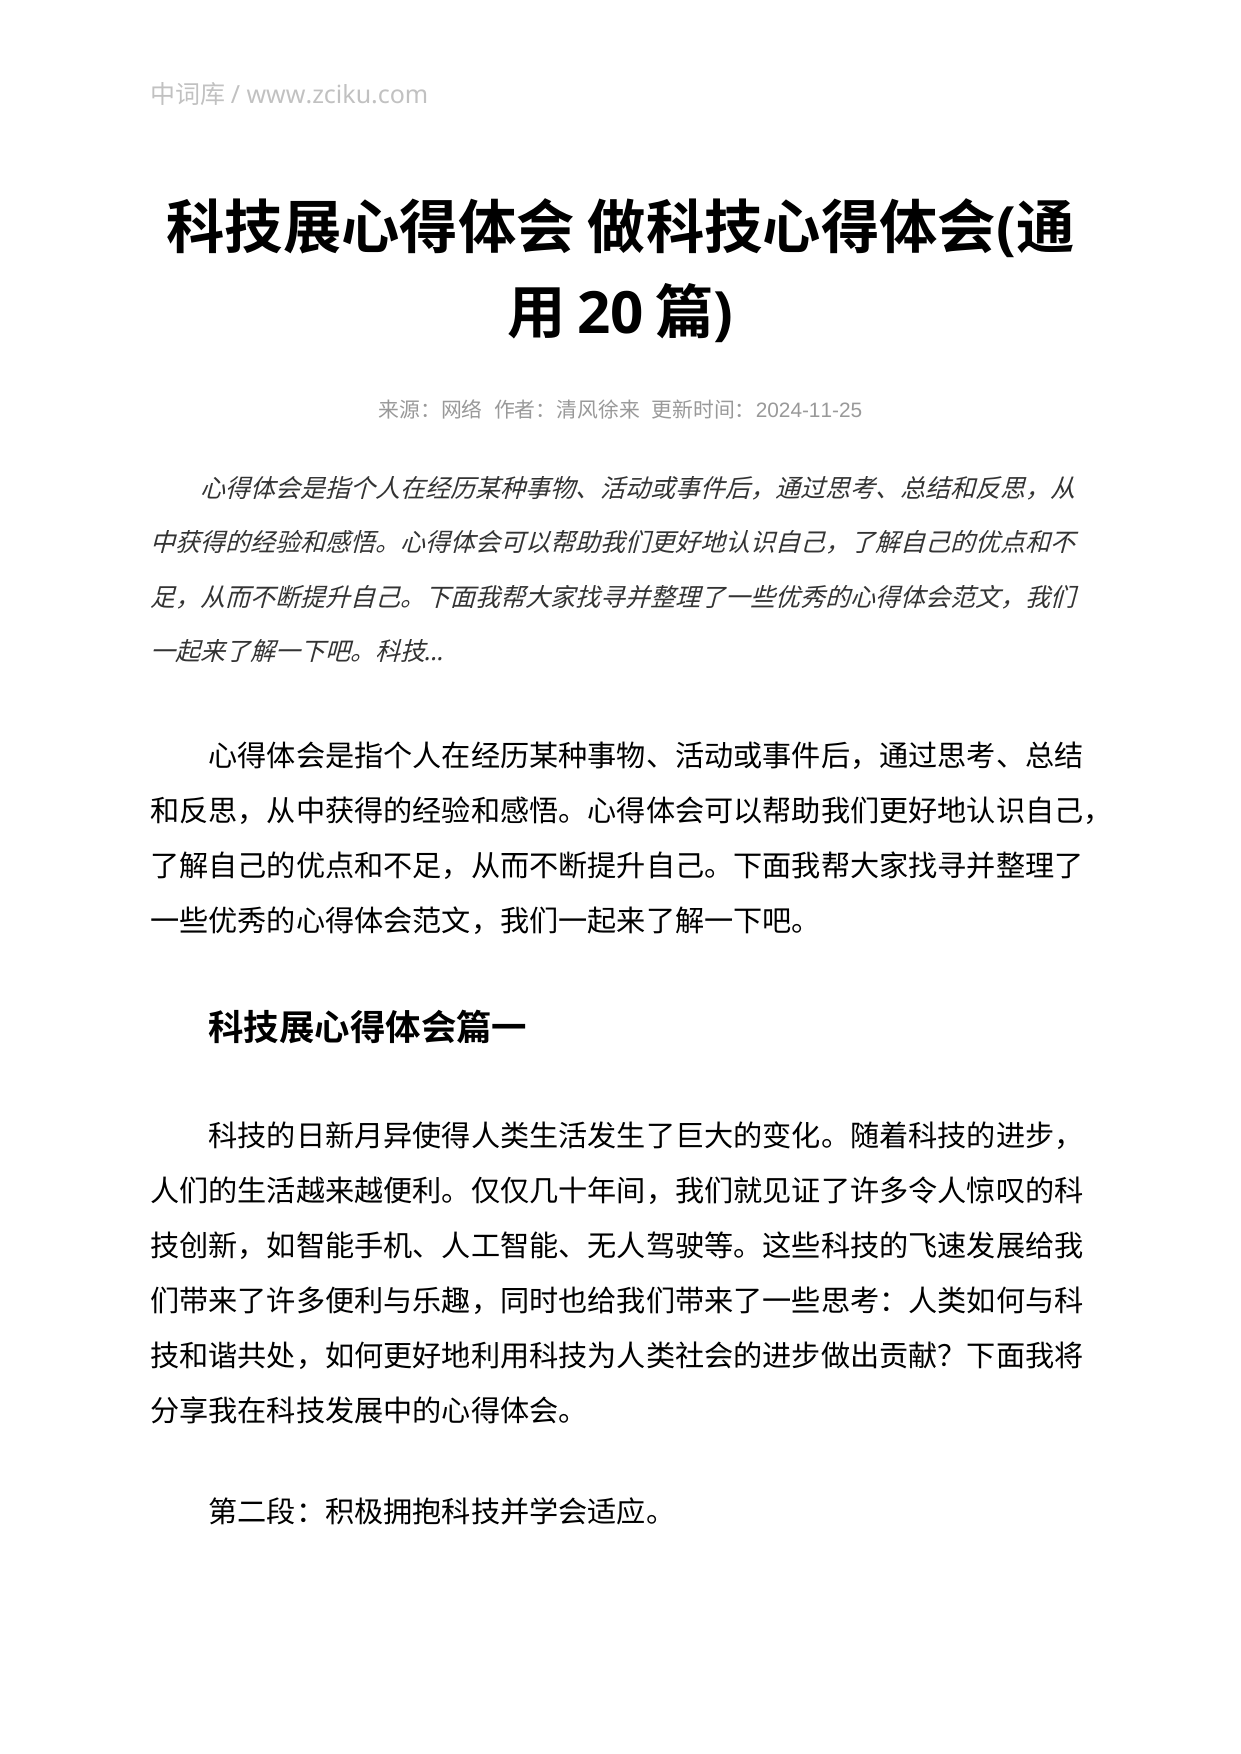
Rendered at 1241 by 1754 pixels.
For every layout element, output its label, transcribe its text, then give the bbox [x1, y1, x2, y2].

text 心得体会是指个人在经历某种事物、活动或事件后，通过思考、总结和反思，从中获得的经验和感悟。心得体会可以帮助我们更好地认识自己，了解自己的优点和不足，从而不断提升自己。下面我帮大家找寻并整理了一些优秀的心得体会范文，我们一起来了解一下吧。科技... [150, 468, 1090, 668]
text 心得体会是指个人在经历某种事物、活动或事件后，通过思考、总结和反思，从中获得的经验和感悟。心得体会可以帮助我们更好地认识自己，了解自己的优点和不足，从而不断提升自己。下面我帮大家找寻并整理了一些优秀的心得体会范文，我们一起来了解一下吧。 [150, 733, 1090, 940]
text 科技展心得体会篇一 [150, 999, 1090, 1051]
text 第二段：积极拥抱科技并学会适应。 [150, 1489, 1090, 1531]
subtitle 科技展心得体会 做科技心得体会(通用20篇) [150, 181, 1090, 351]
text 来源：网络 作者：清风徐来 更新时间：2024-11-25 [150, 398, 1090, 422]
text 科技的日新月异使得人类生活发生了巨大的变化。随着科技的进步，人们的生活越来越便利。仅仅几十年间，我们就见证了许多令人惊叹的科技创新，如智能手机、人工智能、无人驾驶等。这些科技的飞速发展给我们带来了许多便利与乐趣，同时也给我们带来了一些思考：人类如何与科技和谐共处，如何更好地利用科技为人类社会的进步做出贡献？下面我将分享我在科技发展中的心得体会。 [150, 1113, 1090, 1429]
